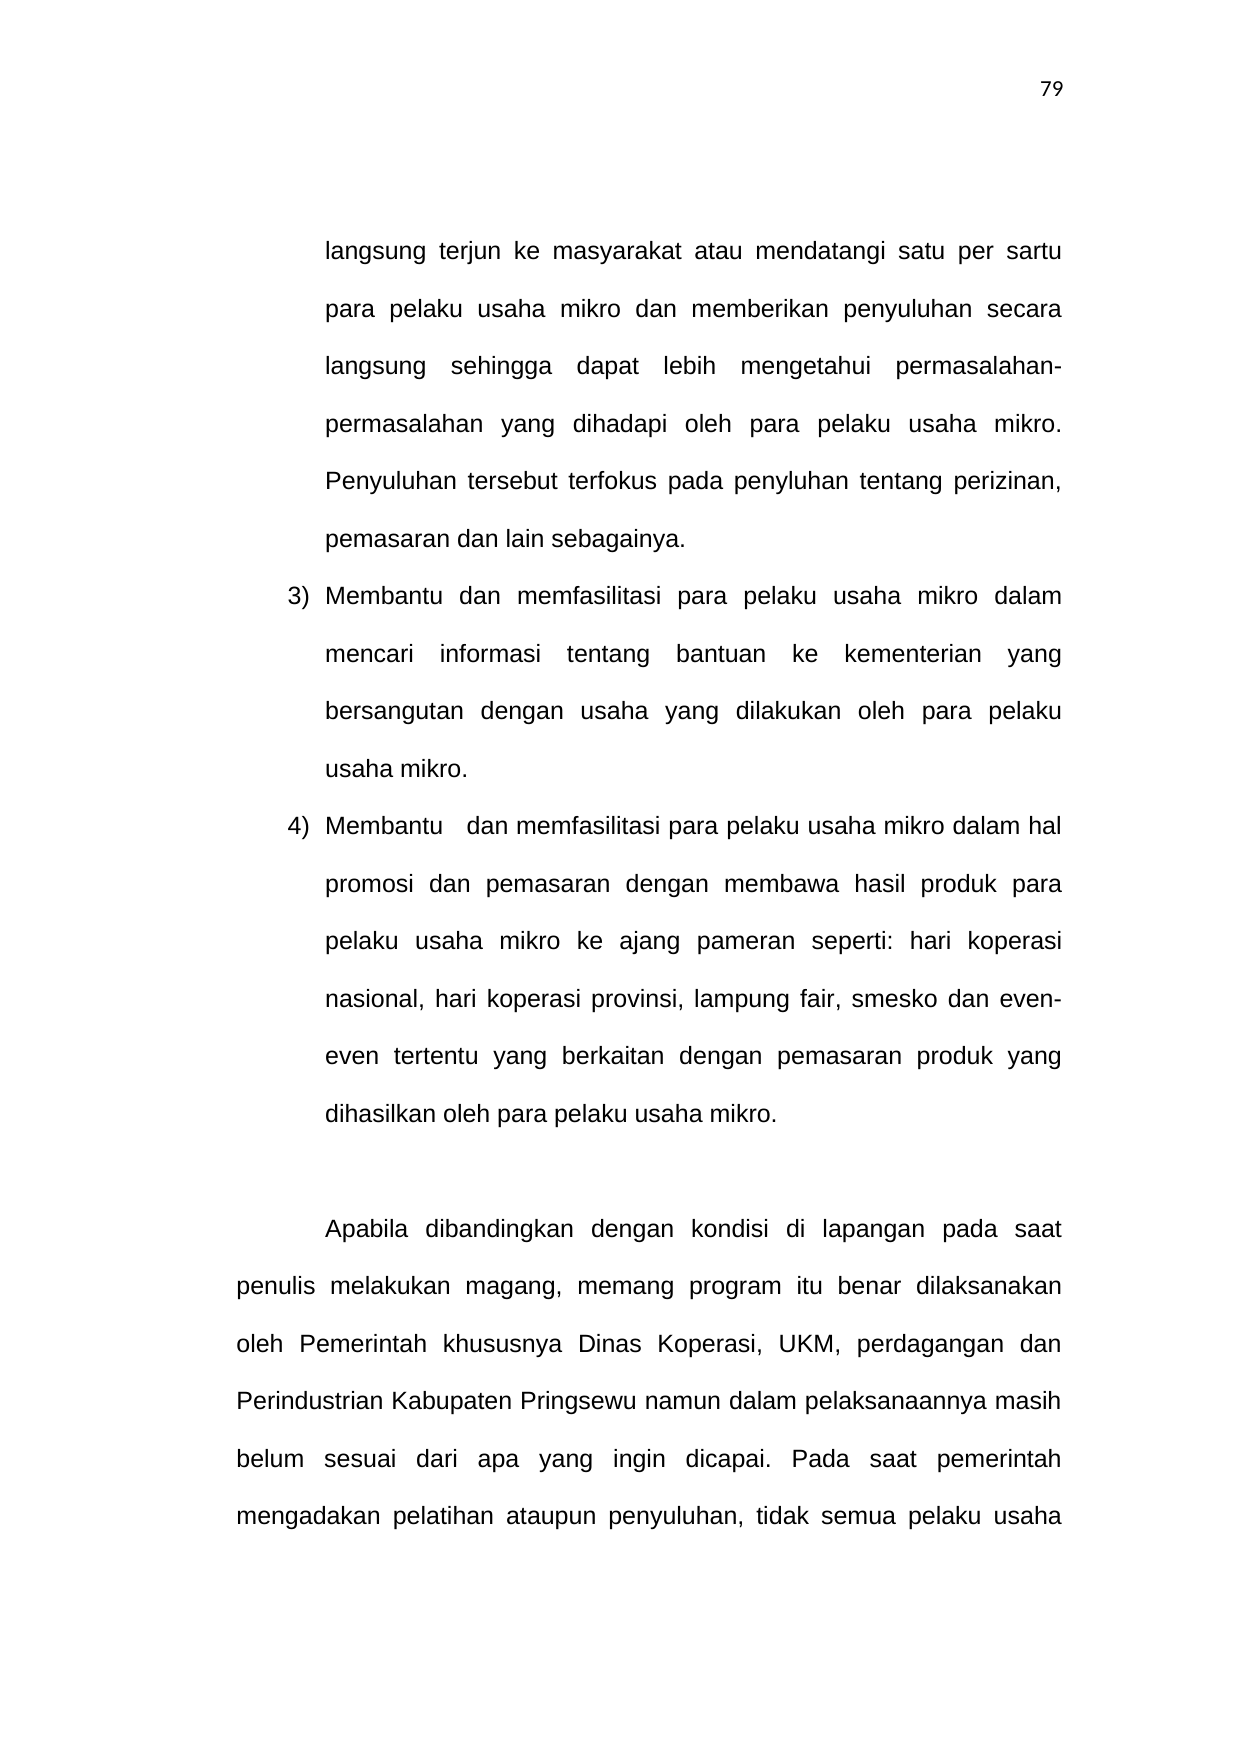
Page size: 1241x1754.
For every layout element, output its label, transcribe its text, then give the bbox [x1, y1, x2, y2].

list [236, 1214, 1063, 1530]
list Membantu dan memfasilitasi para pelaku usaha mikro dalam hal promosi dan pemasaran dengan membawa hasil produk para pelaku usaha mikro ke ajang pameran seperti: hari koperasi nasional, hari koperasi provinsi, lampung fair, smesko dan even-even tertentu yang berkaitan dengan pemasaran produk yang dihasilkan oleh para pelaku usaha mikro. [287, 811, 1063, 1127]
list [287, 236, 1063, 552]
list Membantu dan memfasilitasi para pelaku usaha mikro dalam mencari informasi tentang bantuan ke kementerian yang bersangutan dengan usaha yang dilakukan oleh para pelaku usaha mikro. [287, 581, 1063, 782]
